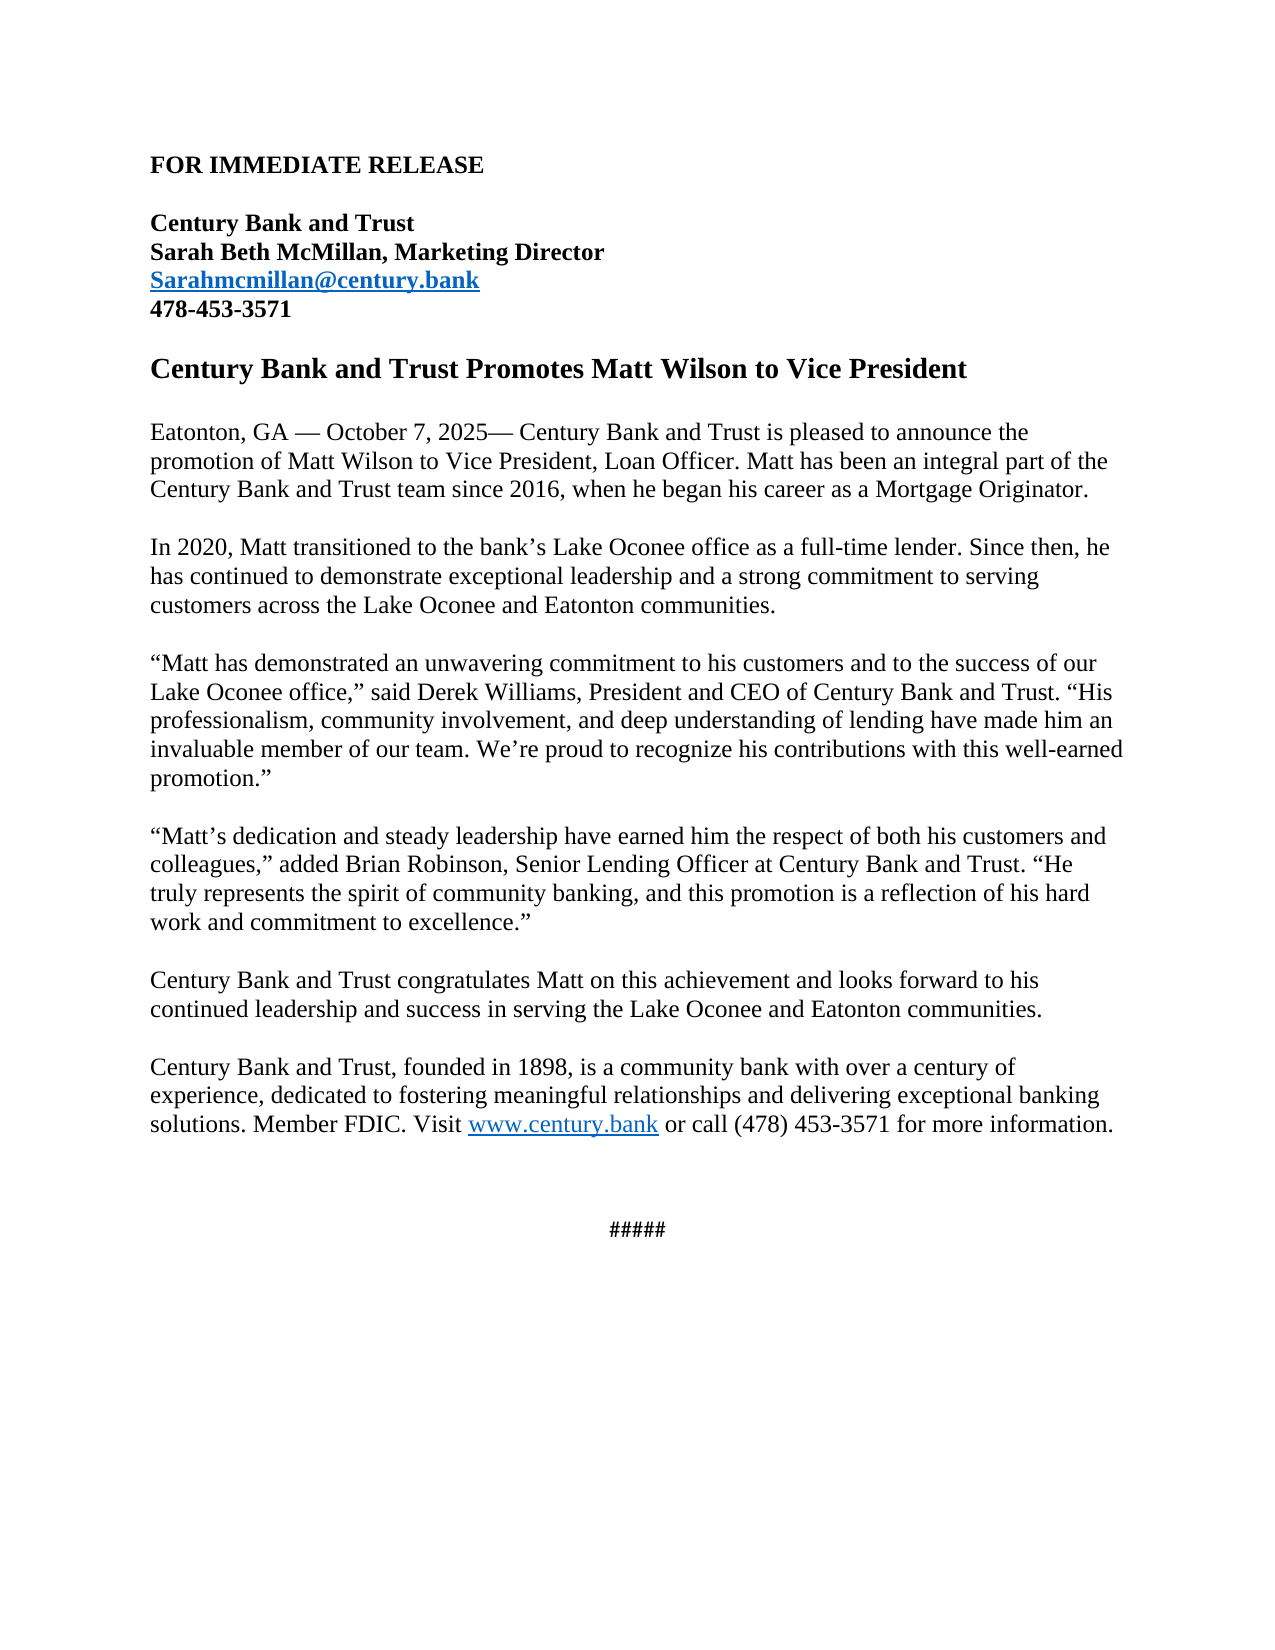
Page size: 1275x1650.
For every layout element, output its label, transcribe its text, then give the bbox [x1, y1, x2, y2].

text “Matt’s dedication and steady leadership have earned him the respect of both his customers and colleagues,” added Brian Robinson, Senior Lending Officer at Century Bank and Trust. “He truly represents the spirit of community banking, and this promotion is a reflection of his hard work and commitment to excellence.” [150, 821, 1125, 936]
text In 2020, Matt transitioned to the bank’s Lake Oconee office as a full-time lender. Since then, he has continued to demonstrate exceptional leadership and a strong commitment to serving customers across the Lake Oconee and Eatonton communities. [150, 532, 1125, 619]
text FOR IMMEDIATE RELEASE [150, 150, 1125, 179]
text Eatonton, GA — October 7, 2025— Century Bank and Trust is pleased to announce the promotion of Matt Wilson to Vice President, Loan Officer. Matt has been an integral part of the Century Bank and Trust team since 2016, when he began his career as a Mortgage Originator. [150, 417, 1125, 503]
text Century Bank and Trust [150, 208, 1125, 237]
text ##### [150, 1215, 1125, 1243]
text Century Bank and Trust congratulates Matt on this achievement and looks forward to his continued leadership and success in serving the Lake Oconee and Eatonton communities. [150, 965, 1125, 1022]
text 478-453-3571 [150, 294, 1125, 323]
text Century Bank and Trust Promotes Matt Wilson to Vice President [150, 352, 1125, 385]
text Sarah Beth McMillan, Marketing Director [150, 237, 1125, 265]
text Century Bank and Trust, founded in 1898, is a community bank with over a century of experience, dedicated to fostering meaningful relationships and delivering exceptional banking solutions. Member FDIC. Visit www.century.bank or call (478) 453-3571 for more information. [150, 1052, 1125, 1138]
text Sarahmcmillan@century.bank [150, 265, 1125, 294]
text “Matt has demonstrated an unwavering commitment to his customers and to the success of our Lake Oconee office,” said Derek Williams, President and CEO of Century Bank and Trust. “His professionalism, community involvement, and deep understanding of lending have made him an invaluable member of our team. We’re proud to recognize his contributions with this well-earned promotion.” [150, 648, 1125, 792]
